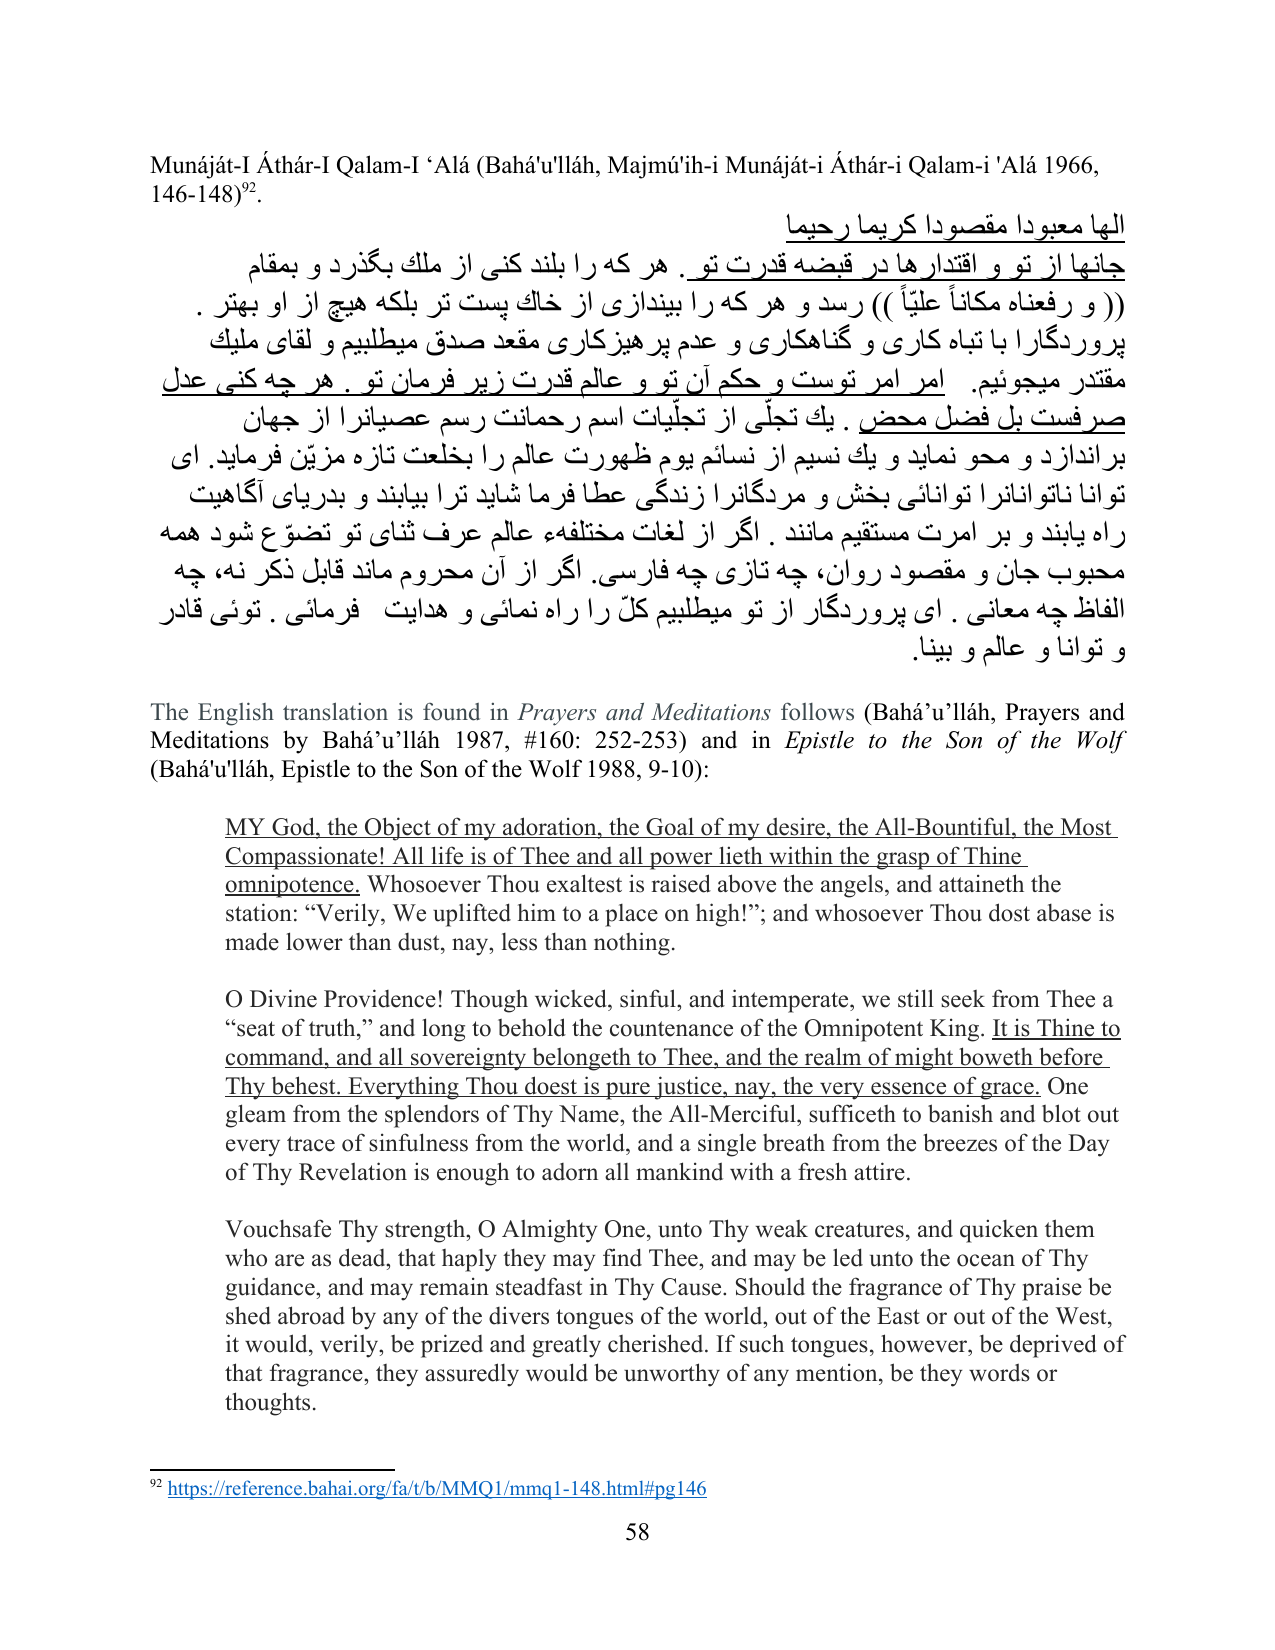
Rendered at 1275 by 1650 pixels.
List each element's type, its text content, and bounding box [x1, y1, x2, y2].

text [150, 150, 1125, 207]
text MY God, the Object of my adoration, the Goal of my desire, the All-Bountiful, the Most Compassionate! All life is of Thee and all power lieth within the grasp of Thine omnipotence. Whosoever Thou exaltest is raised above the angels, and attaineth the station: “Verily, We uplifted him to a place on high!”; and whosoever Thou dost abase is made lower than dust, nay, less than nothing. [225, 812, 1125, 956]
text Vouchsafe Thy strength, O Almighty One, unto Thy weak creatures, and quicken them who are as dead, that haply they may find Thee, and may be led unto the ocean of Thy guidance, and may remain steadfast in Thy Cause. Should the fragrance of Thy praise be shed abroad by any of the divers tongues of the world, out of the East or out of the West, it would, verily, be prized and greatly cherished. If such tongues, however, be deprived of that fragrance, they assuredly would be unworthy of any mention, be they words or thoughts. [225, 1214, 1125, 1416]
text The English translation is found in Prayers and Meditations follows and in Epistle to the Son of the Wolf : [150, 697, 1125, 783]
text O Divine Providence! Though wicked, sinful, and intemperate, we still seek from Thee a “seat of truth,” and long to behold the countenance of the Omnipotent King. It is Thine to command, and all sovereignty belongeth to Thee, and the realm of might boweth before Thy behest. Everything Thou doest is pure justice, nay, the very essence of grace. One gleam from the splendors of Thy Name, the All-Merciful, sufficeth to banish and blot out every trace of sinfulness from the world, and a single breath from the breezes of the Day of Thy Revelation is enough to adorn all mankind with a fresh attire. [225, 984, 1125, 1186]
text الها معبودا مقصودا كريما رحيما [150, 207, 1125, 246]
text (( و رفعناه مكاناً عليّاً )) رسد و هر كه را بيندازی از خاك پست تر بلكه هيچ از او بهتر . پروردگارا با تباه كاری و گناهكاری و عدم پرهيزكاری مقعد صدق ميطلبيم و لقای مليك مقتدر ميجوئيم. امر امر توست و حكم آن تو و عالم قدرت زير فرمان تو . هر چه كنی عدل صرفست بل فضل محض . يك تجلّی از تجلّيات اسم رحمانت رسم عصيانرا از جهان براندازد و محو نمايد و يك نسيم از نسائم يوم ظهورت عالم را بخلعت تازه مزيّن فرمايد. ای توانا ناتوانانرا توانائی بخش و مردگانرا زندگی عطا فرما شايد ترا بيابند و بدريای آگاهيت راه يابند و بر امرت مستقيم مانند . اگر از لغات مختلفهء عالم عرف ثنای تو تضوّع شود همه محبوب جان و مقصود روان، چه تازی چه فارسی. اگر از آن محروم ماند قابل ذكر نه، چه الفاظ چه معانی . ای پروردگار از تو ميطلبيم كلّ را راه نمائی و هدايت فرمائی . توئی قادر و توانا و عالم و بينا. [150, 284, 1125, 667]
text جانها از تو و اقتدارها در قبضه قدرت تو . هر كه را بلند كنی از ملك بگذرد و بمقام [150, 246, 1125, 284]
